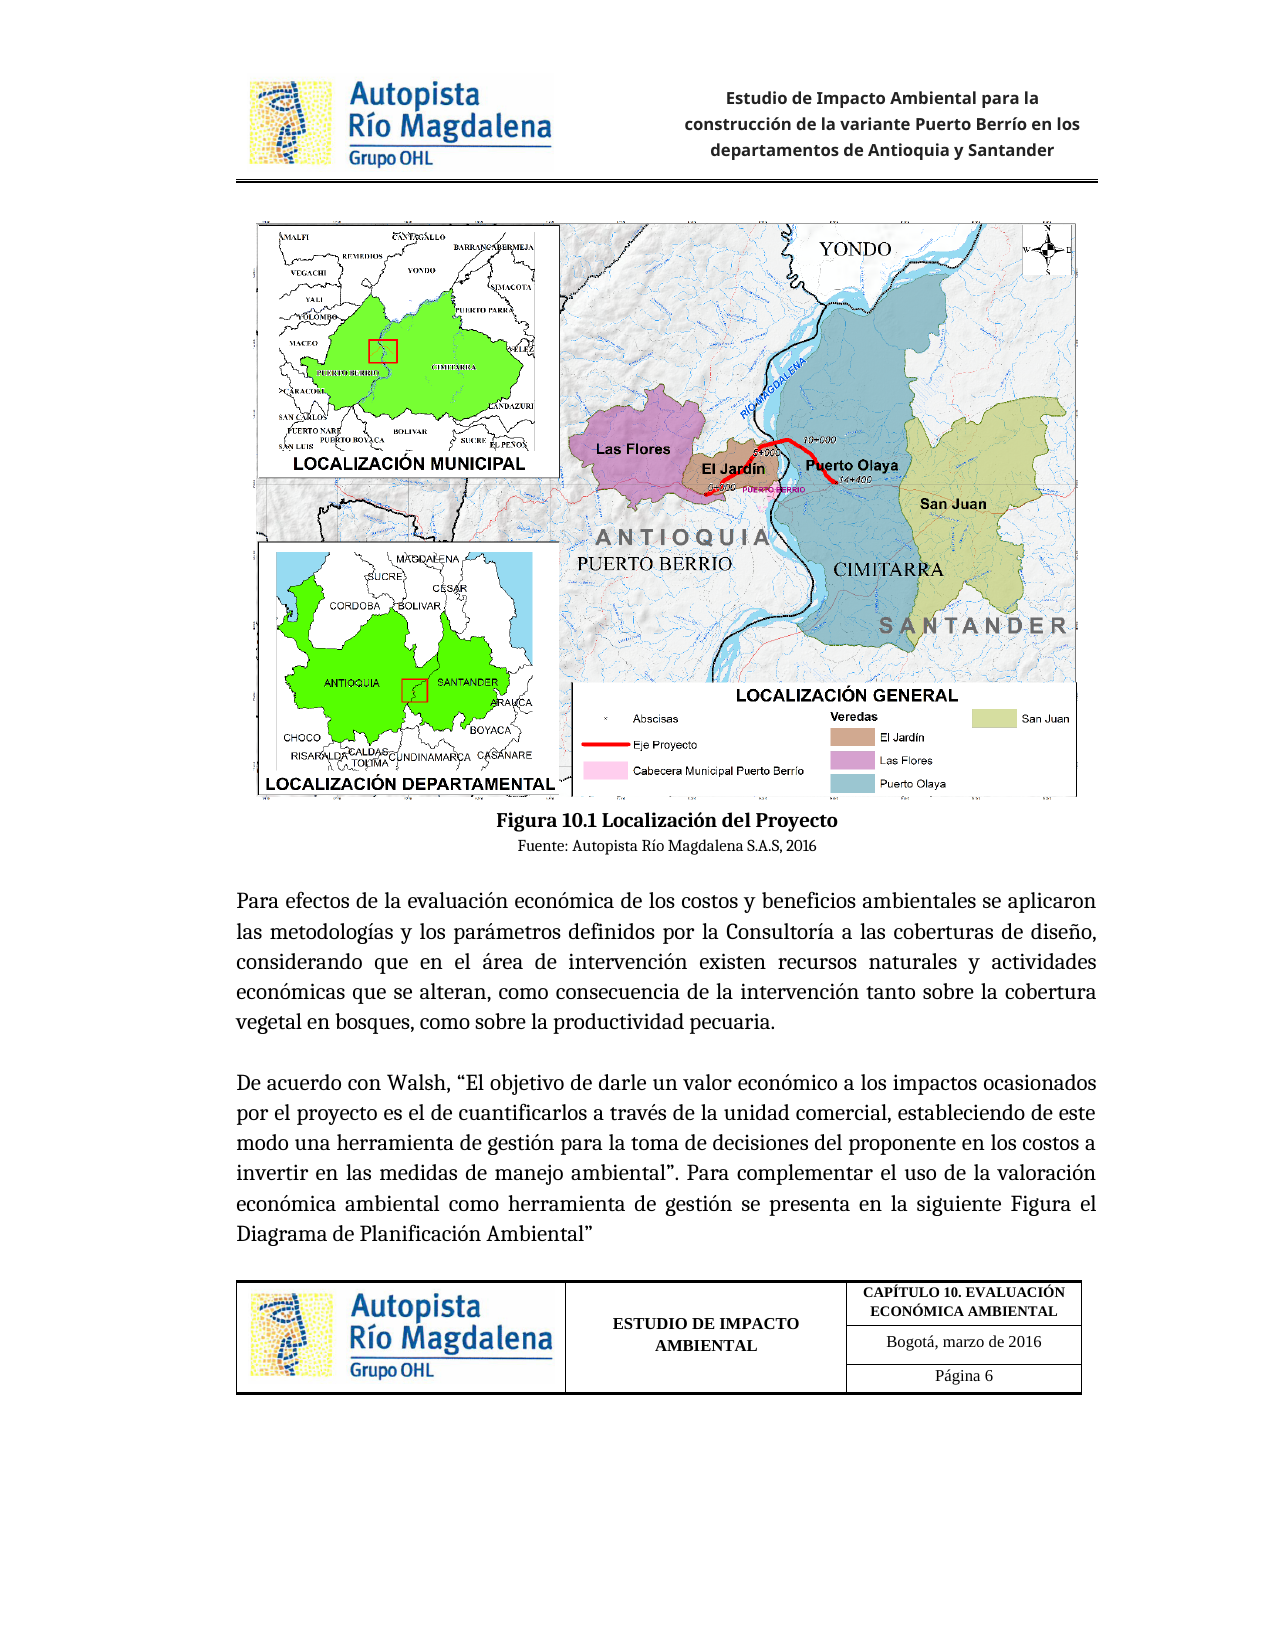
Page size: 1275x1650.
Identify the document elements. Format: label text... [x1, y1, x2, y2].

text De acuerdo con Walsh, “El objetivo de darle un valor económico a los impactos ocasionados por el proyecto es el de cuantificarlos a través de la unidad comercial, estableciendo de este modo una herramienta de gestión para la toma de decisiones del proponente en los costos a invertir en las medidas de manejo ambiental”. Para complementar el uso de la valoración económica ambiental como herramienta de gestión se presenta en la siguiente Figura el Diagrama de Planificación Ambiental” [236, 1069, 1098, 1247]
picture [246, 212, 1089, 805]
picture [248, 1285, 555, 1384]
text Figura 10.1 Localización del Proyecto [236, 809, 1098, 833]
picture [247, 73, 555, 172]
text Fuente: Autopista Río Magdalena S.A.S, 2016 [236, 836, 1098, 855]
table_header [239, 213, 1095, 809]
text Para efectos de la evaluación económica de los costos y beneficios ambientales se aplicaron las metodologías y los parámetros definidos por la Consultoría a las coberturas de diseño, considerando que en el área de intervención existen recursos naturales y actividades económicas que se alteran, como consecuencia de la intervención tanto sobre la cobertura vegetal en bosques, como sobre la productividad pecuaria. [236, 888, 1098, 1036]
